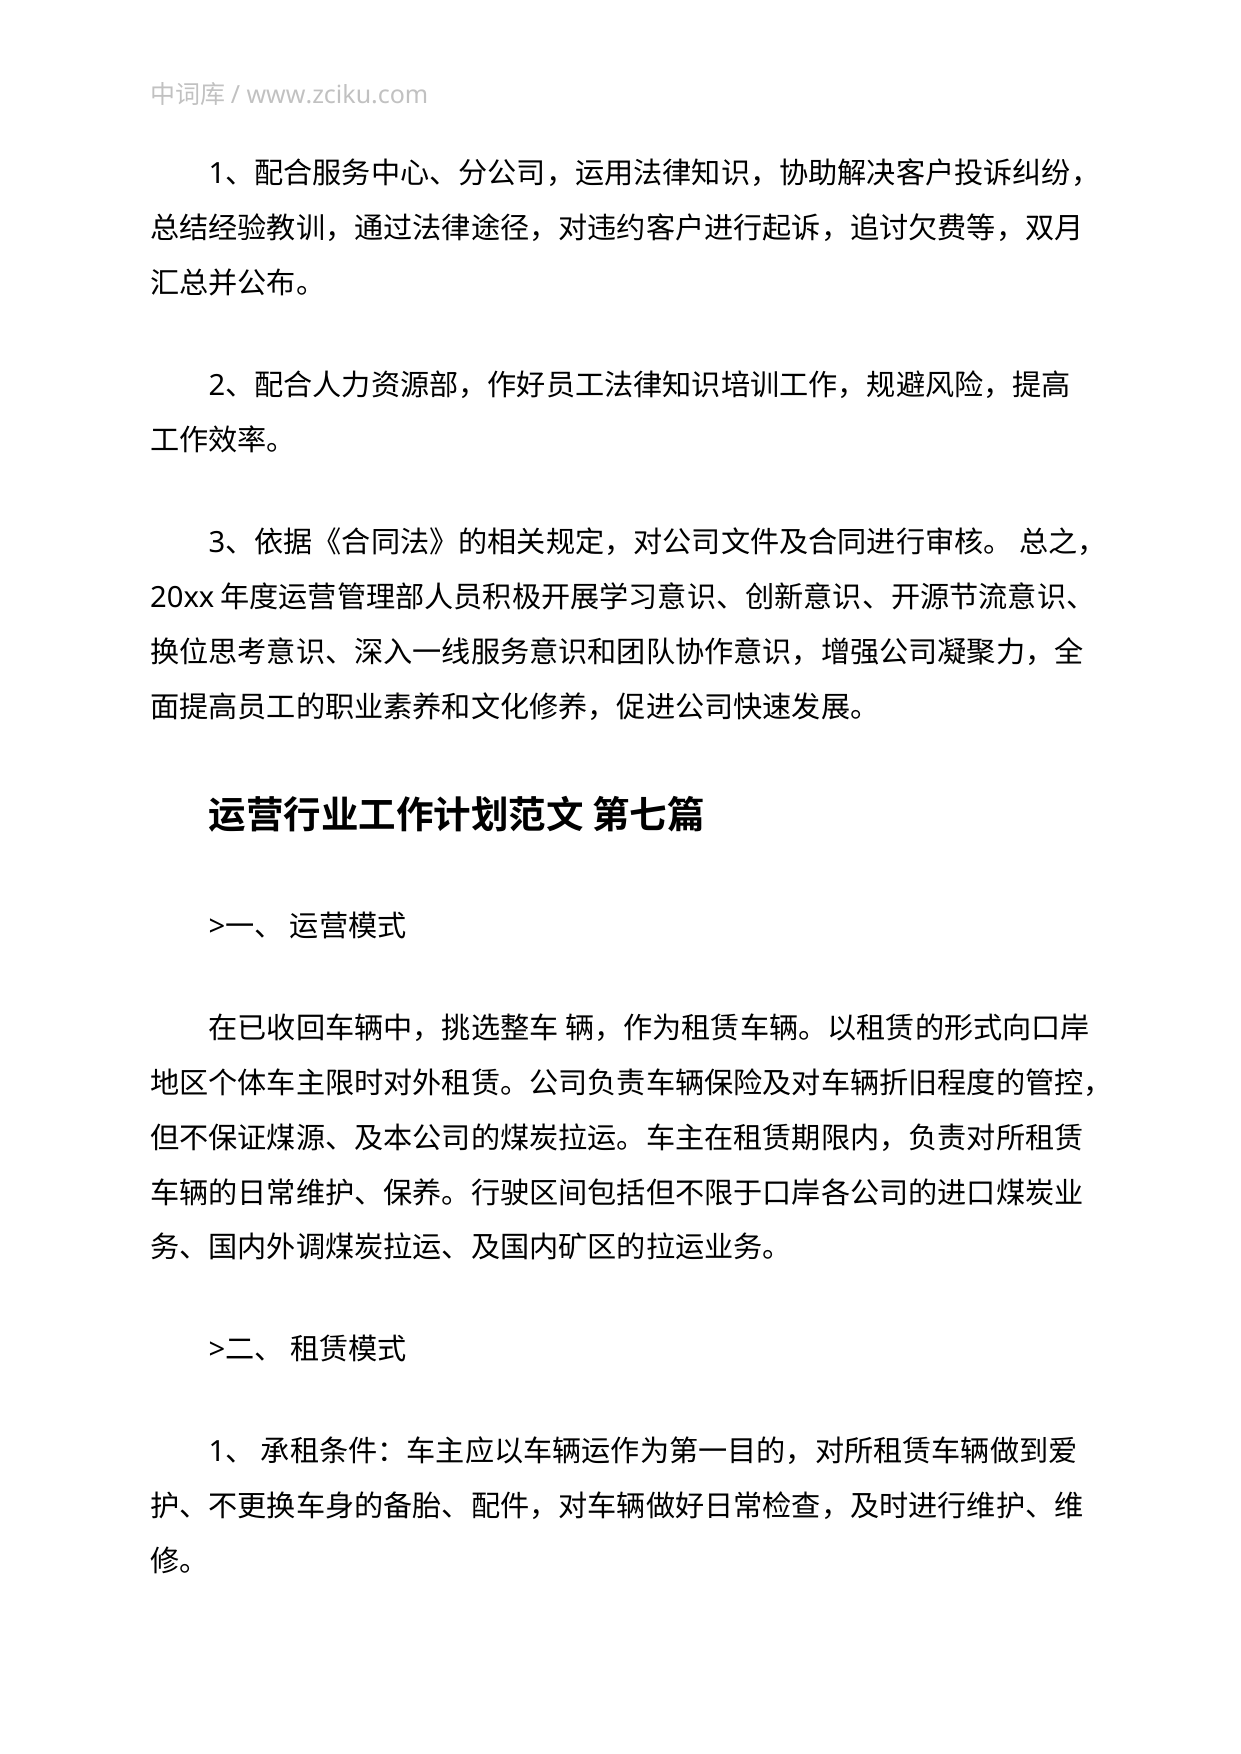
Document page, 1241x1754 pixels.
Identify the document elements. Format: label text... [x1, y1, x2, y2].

text 在已收回车辆中，挑选整车 辆，作为租赁车辆。以租赁的形式向口岸地区个体车主限时对外租赁。公司负责车辆保险及对车辆折旧程度的管控，但不保证煤源、及本公司的煤炭拉运。车主在租赁期限内，负责对所租赁车辆的日常维护、保养。行驶区间包括但不限于口岸各公司的进口煤炭业务、国内外调煤炭拉运、及国内矿区的拉运业务。 [150, 1004, 1090, 1266]
text >一、 运营模式 [150, 902, 1090, 945]
text 2、配合人力资源部，作好员工法律知识培训工作，规避风险，提高工作效率。 [150, 362, 1090, 459]
text >二、 租赁模式 [150, 1326, 1090, 1368]
text 运营行业工作计划范文 第七篇 [150, 785, 1090, 839]
text 1、 承租条件：车主应以车辆运作为第一目的，对所租赁车辆做到爱护、不更换车身的备胎、配件，对车辆做好日常检查，及时进行维护、维修。 [150, 1428, 1090, 1580]
text 1、配合服务中心、分公司，运用法律知识，协助解决客户投诉纠纷，总结经验教训，通过法律途径，对违约客户进行起诉，追讨欠费等，双月汇总并公布。 [150, 150, 1090, 302]
text 3、依据《合同法》的相关规定，对公司文件及合同进行审核。 总之，20xx年度运营管理部人员积极开展学习意识、创新意识、开源节流意识、换位思考意识、深入一线服务意识和团队协作意识，增强公司凝聚力，全面提高员工的职业素养和文化修养，促进公司快速发展。 [150, 518, 1090, 726]
